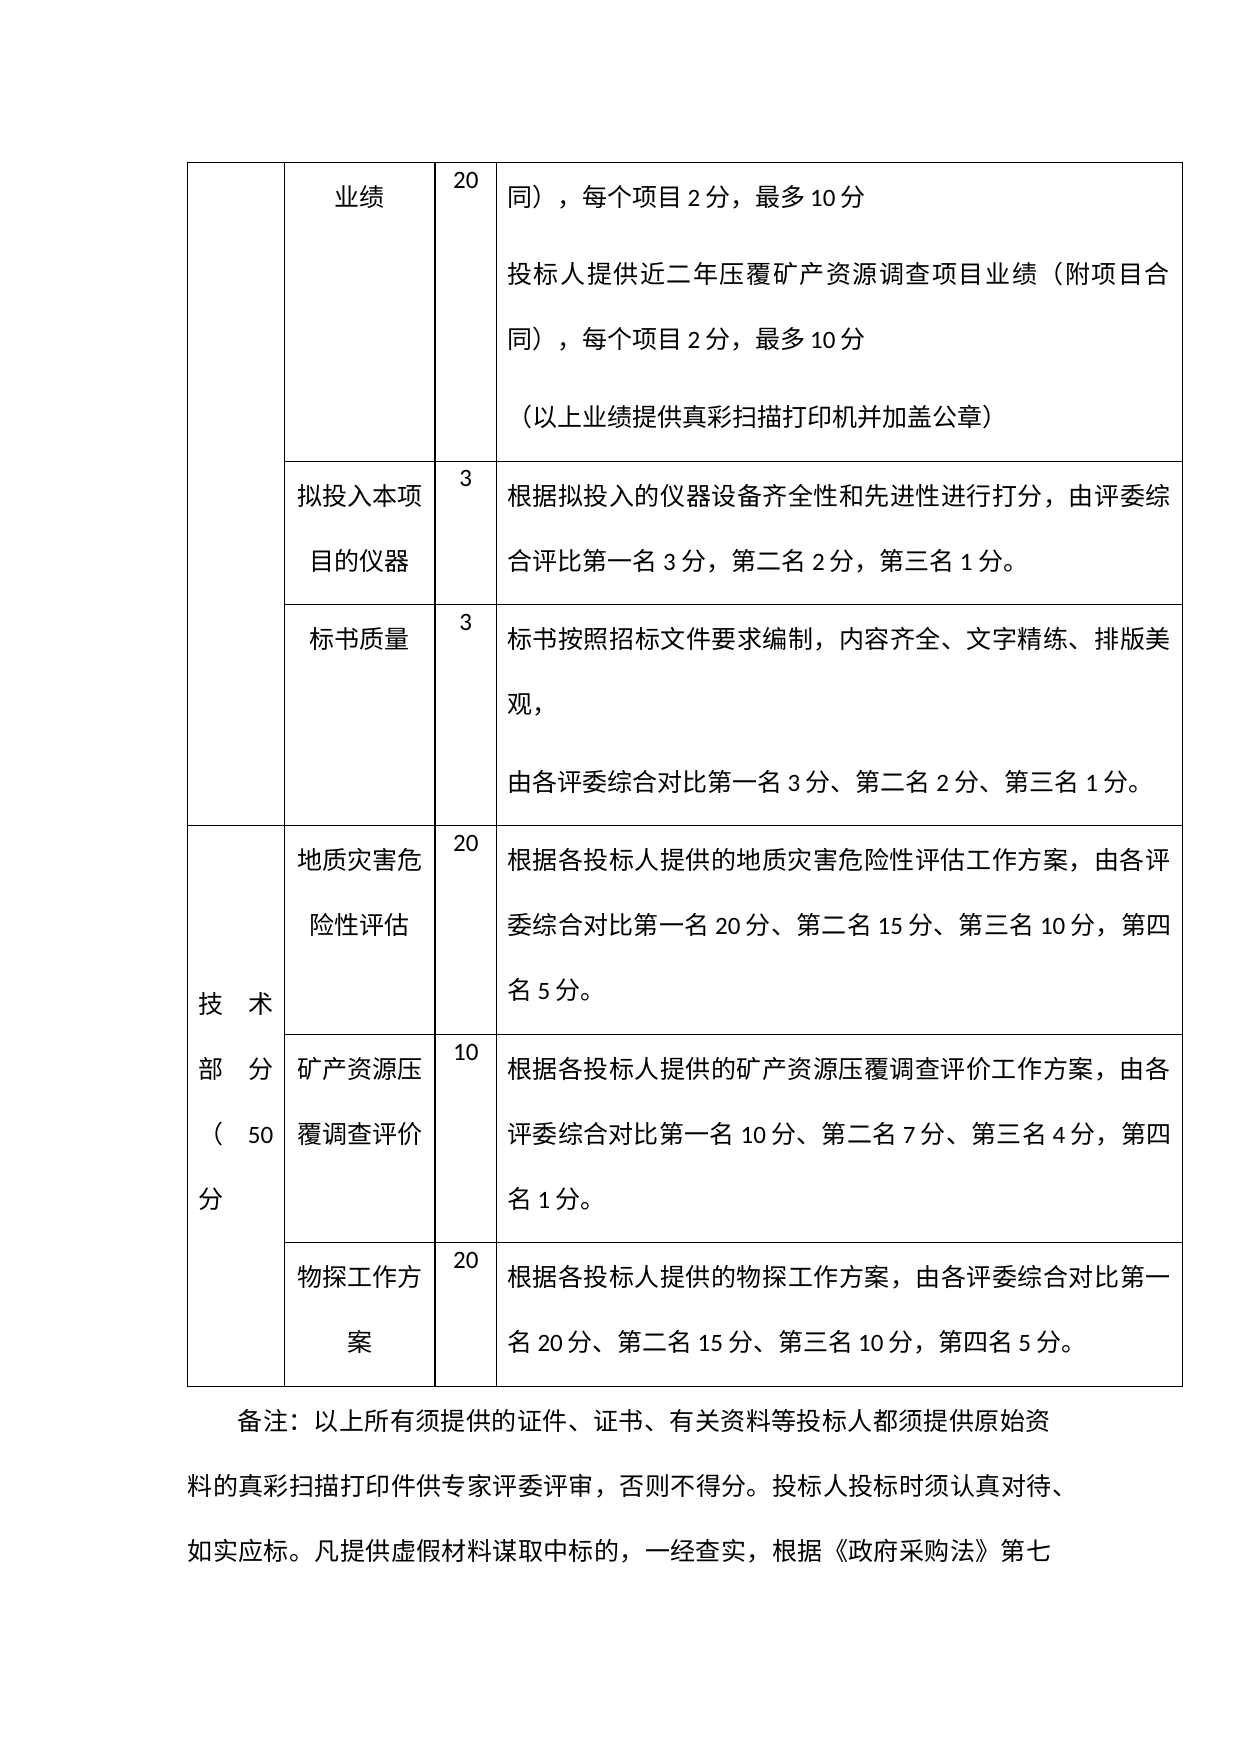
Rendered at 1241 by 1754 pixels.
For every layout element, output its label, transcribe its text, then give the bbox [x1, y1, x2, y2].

table_cell 矿产资源压覆调查评价 [285, 1035, 434, 1242]
table_cell 根据各投标人提供的矿产资源压覆调查评价工作方案，由各评委综合对比第一名10分、第二名7分、第三名4分，第四名1分。 [497, 1035, 1182, 1242]
table_cell 根据各投标人提供的物探工作方案，由各评委综合对比第一名20分、第二名15分、第三名10分，第四名5分。 [497, 1243, 1182, 1386]
table_cell 地质灾害危险性评估 [285, 826, 434, 1034]
table_cell 10 [436, 1035, 496, 1242]
table_cell 根据各投标人提供的地质灾害危险性评估工作方案，由各评委综合对比第一名20分、第二名15分、第三名10分，第四名5分。 [497, 826, 1182, 1034]
table_cell 20 [436, 826, 496, 1034]
table_cell 标书质量 [285, 605, 434, 825]
table_cell 3 [436, 462, 496, 604]
table_cell 20 [436, 1243, 496, 1386]
table_cell 技术部分（50分 [188, 826, 284, 1386]
table_cell 业绩 [285, 163, 434, 461]
table_cell 20 [436, 163, 496, 461]
table_cell 标书按照招标文件要求编制，内容齐全、文字精练、排版美观， 由各评委综合对比第一名3 分、第二名 2 分、第三名 1分。 [497, 605, 1182, 825]
table_cell 3 [436, 605, 496, 825]
table_cell 根据拟投入的仪器设备齐全性和先进性进行打分，由评委综合评比第一名 3 分，第二名 2分，第三名1 分。 [497, 462, 1182, 604]
table_cell 拟投入本项目的仪器 [285, 462, 434, 604]
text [187, 1387, 1053, 1582]
table_cell 物探工作方案 [285, 1243, 434, 1386]
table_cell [497, 163, 1182, 461]
